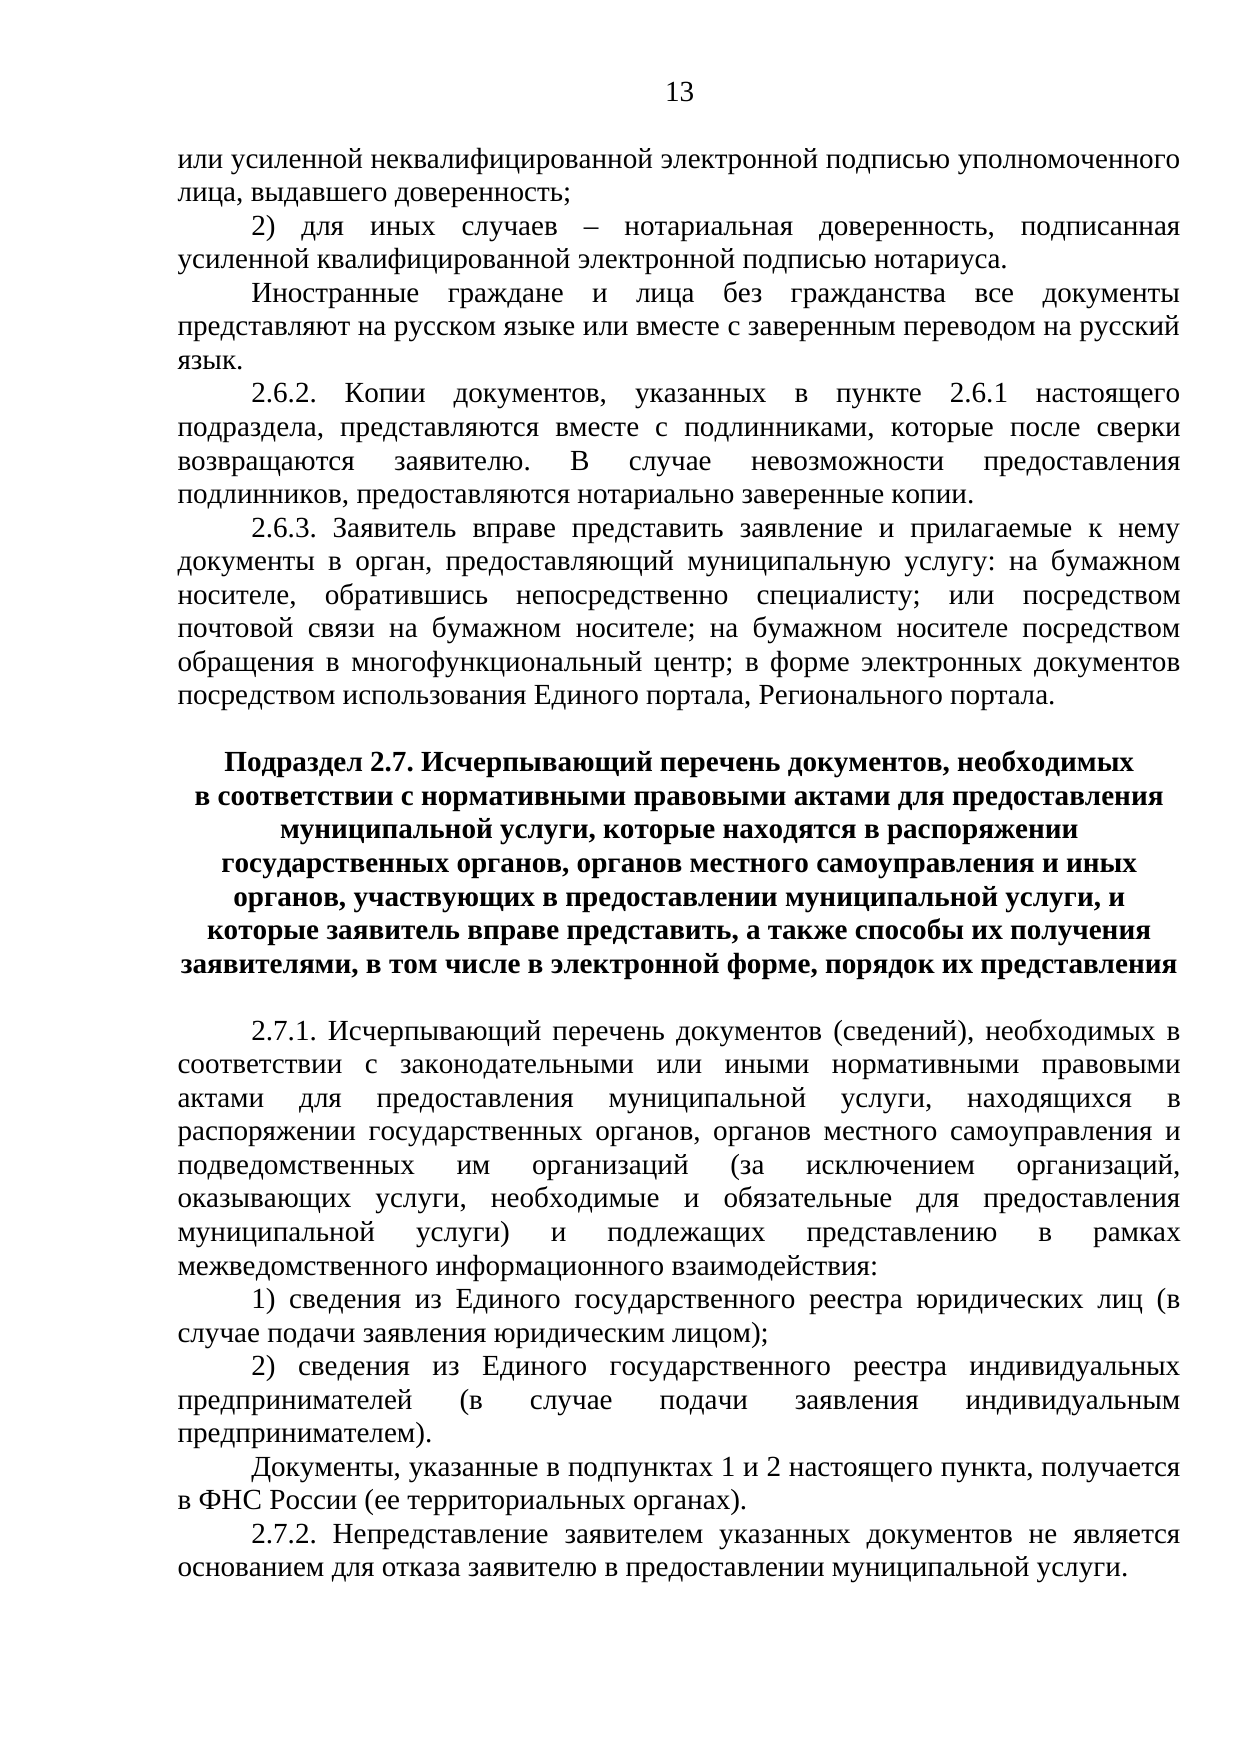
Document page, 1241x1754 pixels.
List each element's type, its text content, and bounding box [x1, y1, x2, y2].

text 2.7.2. Непредставление заявителем указанных документов не является основанием для отказа заявителю в предоставлении муниципальной услуги. [177, 1516, 1181, 1583]
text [177, 141, 1181, 208]
text 1) сведения из Единого государственного реестра юридических лиц (в случае подачи заявления юридическим лицом); [177, 1281, 1181, 1348]
text 2) сведения из Единого государственного реестра индивидуальных предпринимателей (в случае подачи заявления индивидуальным предпринимателем). [177, 1348, 1181, 1449]
text 2.6.3. Заявитель вправе представить заявление и прилагаемые к нему документы в орган, предоставляющий муниципальную услугу: на бумажном носителе, обратившись непосредственно специалисту; или посредством почтовой связи на бумажном носителе; на бумажном носителе посредством обращения в многофункциональный центр; в форме электронных документов посредством использования Единого портала, Регионального портала. [177, 510, 1181, 711]
text 2.6.2. Копии документов, указанных в пункте 2.6.1 настоящего подраздела, представляются вместе с подлинниками, которые после сверки возвращаются заявителю. В случае невозможности предоставления подлинников, предоставляются нотариально заверенные копии. [177, 376, 1181, 510]
text 2.7.1. Исчерпывающий перечень документов (сведений), необходимых в соответствии с законодательными или иными нормативными правовыми актами для предоставления муниципальной услуги, находящихся в распоряжении государственных органов, органов местного самоуправления и подведомственных им организаций (за исключением организаций, оказывающих услуги, необходимые и обязательные для предоставления муниципальной услуги) и подлежащих представлению в рамках межведомственного информационного взаимодействия: [177, 1013, 1181, 1281]
text Иностранные граждане и лица без гражданства все документы представляют на русском языке или вместе с заверенным переводом на русский язык. [177, 275, 1181, 376]
text 2) для иных случаев – нотариальная доверенность, подписанная усиленной квалифицированной электронной подписью нотариуса. [177, 208, 1181, 275]
text в соответствии с нормативными правовыми актами для предоставления муниципальной услуги, которые находятся в распоряжении государственных органов, органов местного самоуправления и иных органов, участвующих в предоставлении муниципальной услуги, и которые заявитель вправе представить, а также способы их получения заявителями, в том числе в электронной форме, порядок их представления [177, 778, 1181, 979]
text Документы, указанные в подпунктах 1 и 2 настоящего пункта, получается в ФНС России (ее территориальных органах). [177, 1449, 1181, 1516]
text Подраздел 2.7. Исчерпывающий перечень документов, необходимых [177, 744, 1181, 778]
